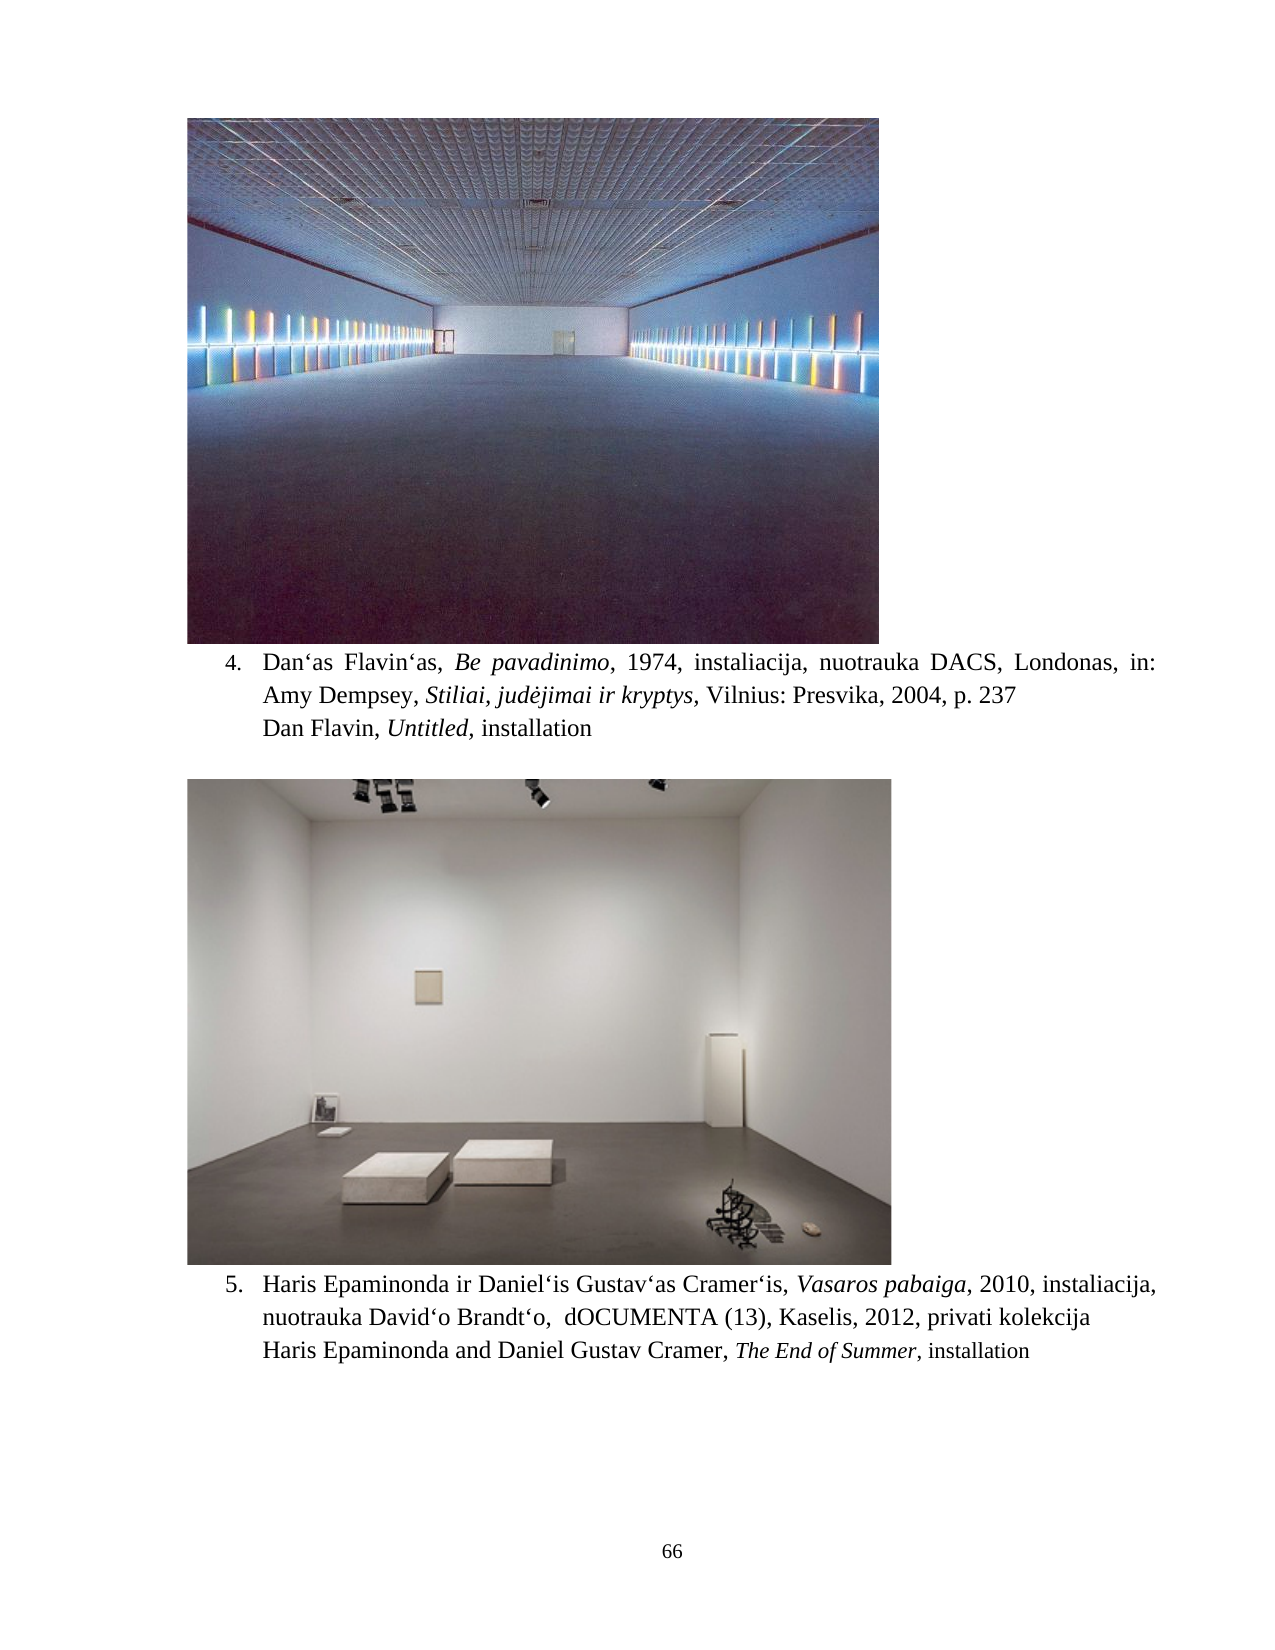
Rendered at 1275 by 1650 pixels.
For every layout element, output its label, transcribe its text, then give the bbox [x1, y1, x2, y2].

list Haris Epaminonda ir Daniel‘is Gustav‘as Cramer‘is, Vasaros pabaiga, 2010, instaliacija, nuotrauka David‘o Brandt‘o, dOCUMENTA (13), Kaselis, 2012, privati kolekcija [225, 1269, 1157, 1331]
list Haris Epaminonda and Daniel Gustav Cramer, The End of Summer, installation [262, 1335, 1157, 1364]
picture [187, 118, 879, 644]
picture [187, 779, 892, 1265]
list Dan Flavin, Untitled, installation [262, 713, 1157, 742]
list Dan‘as Flavin‘as, Be pavadinimo, 1974, instaliacija, nuotrauka DACS, Londonas, in: Amy Dempsey, Stiliai, judėjimai ir kryptys, Vilnius: Presvika, 2004, p. 237 [225, 647, 1157, 709]
